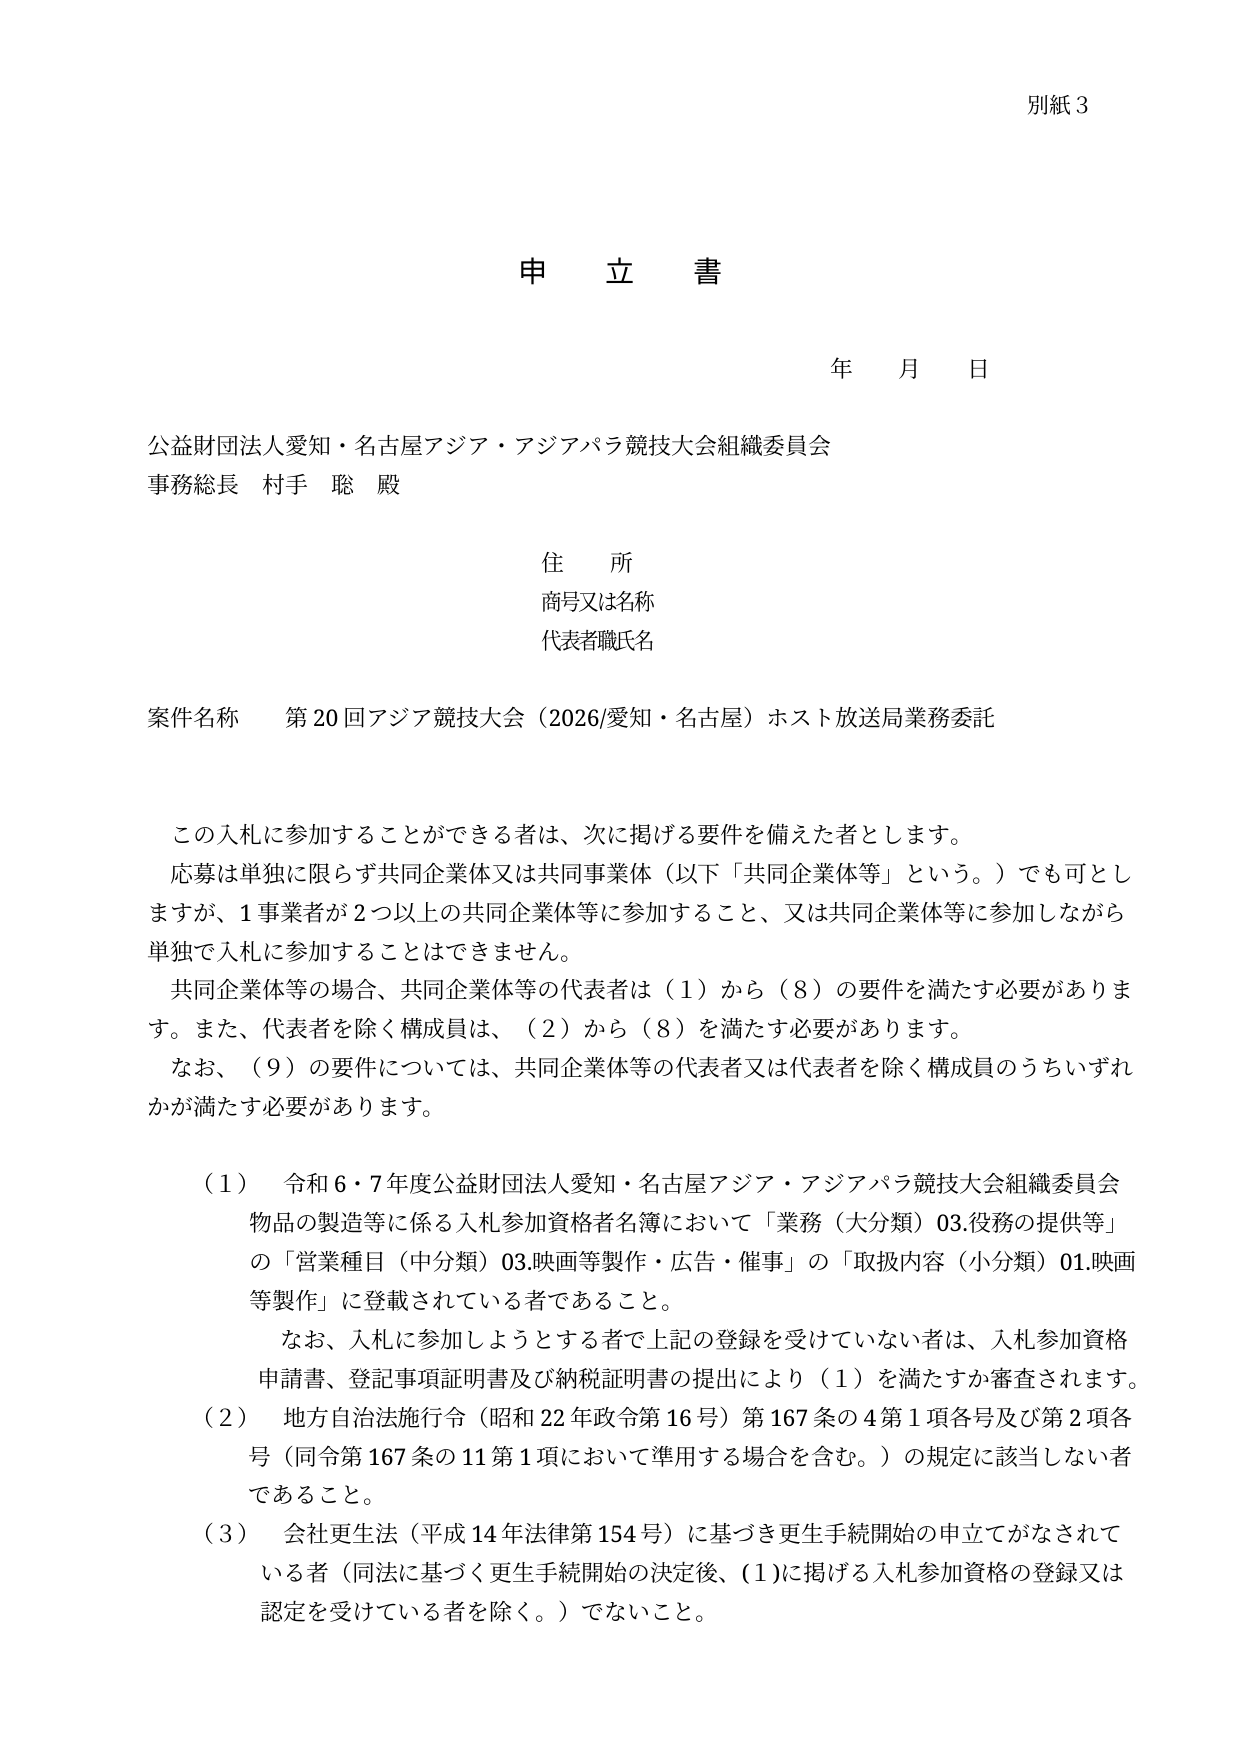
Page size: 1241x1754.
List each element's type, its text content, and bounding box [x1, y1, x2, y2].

text 案件名称 第20回アジア競技大会（2026/愛知・名古屋）ホスト放送局業務委託 [148, 697, 1092, 736]
text 年 月 日 [738, 348, 1092, 387]
text この入札に参加することができる者は、次に掲げる要件を備えた者とします。 [148, 814, 1137, 853]
text 申 立 書 [148, 231, 1092, 309]
text 代表者職氏名 [541, 620, 1092, 659]
text 応募は単独に限らず共同企業体又は共同事業体（以下「共同企業体等」という。）でも可としますが、1事業者が2つ以上の共同企業体等に参加すること、又は共同企業体等に参加しながら単独で入札に参加することはできません。 [148, 853, 1137, 969]
text 住 所 [541, 542, 1092, 581]
text 事務総長 村手 聡 殿 [148, 464, 1092, 503]
text （１） 令和6・7年度公益財団法人愛知・名古屋アジア・アジアパラ競技大会組織委員会物品の製造等に係る入札参加資格者名簿において「業務（大分類）03.役務の提供等」の「営業種目（中分類）03.映画等製作・広告・催事」の「取扱内容（小分類）01.映画等製作」に登載されている者であること。 [191, 1164, 1137, 1319]
text なお、入札に参加しようとする者で上記の登録を受けていない者は、入札参加資格申請書、登記事項証明書及び納税証明書の提出により（１）を満たすか審査されます。 [257, 1319, 1137, 1397]
text なお、（９）の要件については、共同企業体等の代表者又は代表者を除く構成員のうちいずれかが満たす必要があります。 [148, 1047, 1137, 1125]
text （２） 地方自治法施行令（昭和22年政令第16号）第167条の4第１項各号及び第2項各号（同令第167条の11第1項において準用する場合を含む。）の規定に該当しない者であること。 [191, 1397, 1137, 1513]
text 商号又は名称 [541, 581, 1092, 620]
text 共同企業体等の場合、共同企業体等の代表者は（１）から（８）の要件を満たす必要があります。また、代表者を除く構成員は、（２）から（８）を満たす必要があります。 [148, 969, 1137, 1047]
text （３） 会社更生法（平成14年法律第154号）に基づき更生手続開始の申立てがなされている者（同法に基づく更生手続開始の決定後、(１)に掲げる入札参加資格の登録又は認定を受けている者を除く。）でないこと。 [191, 1513, 1137, 1630]
text 公益財団法人愛知・名古屋アジア・アジアパラ競技大会組織委員会 [148, 426, 1092, 464]
